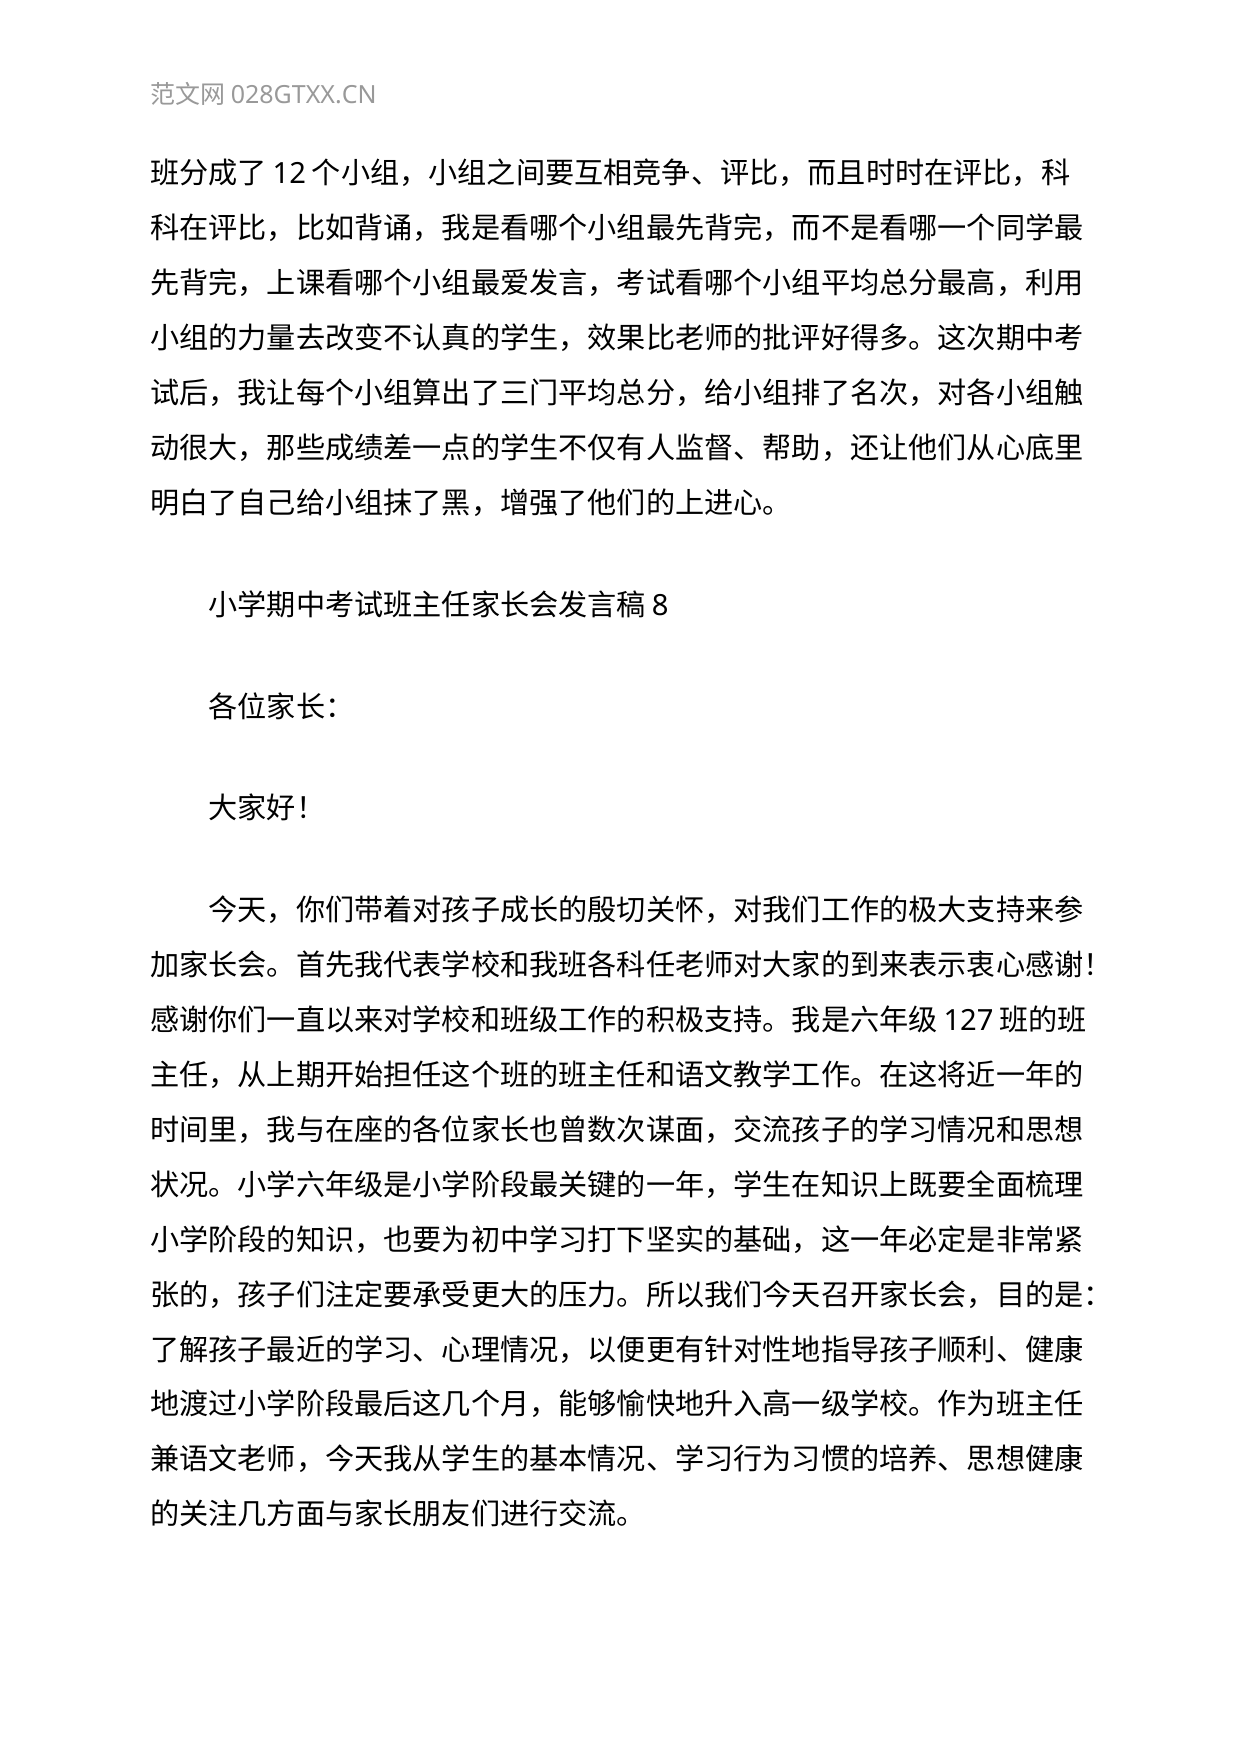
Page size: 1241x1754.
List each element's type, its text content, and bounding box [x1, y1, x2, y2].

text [150, 150, 1090, 522]
text 小学期中考试班主任家长会发言稿8 [150, 581, 1090, 624]
text 今天，你们带着对孩子成长的殷切关怀，对我们工作的极大支持来参加家长会。首先我代表学校和我班各科任老师对大家的到来表示衷心感谢！感谢你们一直以来对学校和班级工作的积极支持。我是六年级127班的班主任，从上期开始担任这个班的班主任和语文教学工作。在这将近一年的时间里，我与在座的各位家长也曾数次谋面，交流孩子的学习情况和思想状况。小学六年级是小学阶段最关键的一年，学生在知识上既要全面梳理小学阶段的知识，也要为初中学习打下坚实的基础，这一年必定是非常紧张的，孩子们注定要承受更大的压力。所以我们今天召开家长会，目的是：了解孩子最近的学习、心理情况，以便更有针对性地指导孩子顺利、健康地渡过小学阶段最后这几个月，能够愉快地升入高一级学校。作为班主任兼语文老师，今天我从学生的基本情况、学习行为习惯的培养、思想健康的关注几方面与家长朋友们进行交流。 [150, 887, 1090, 1533]
text 各位家长： [150, 683, 1090, 726]
text 大家好！ [150, 785, 1090, 827]
